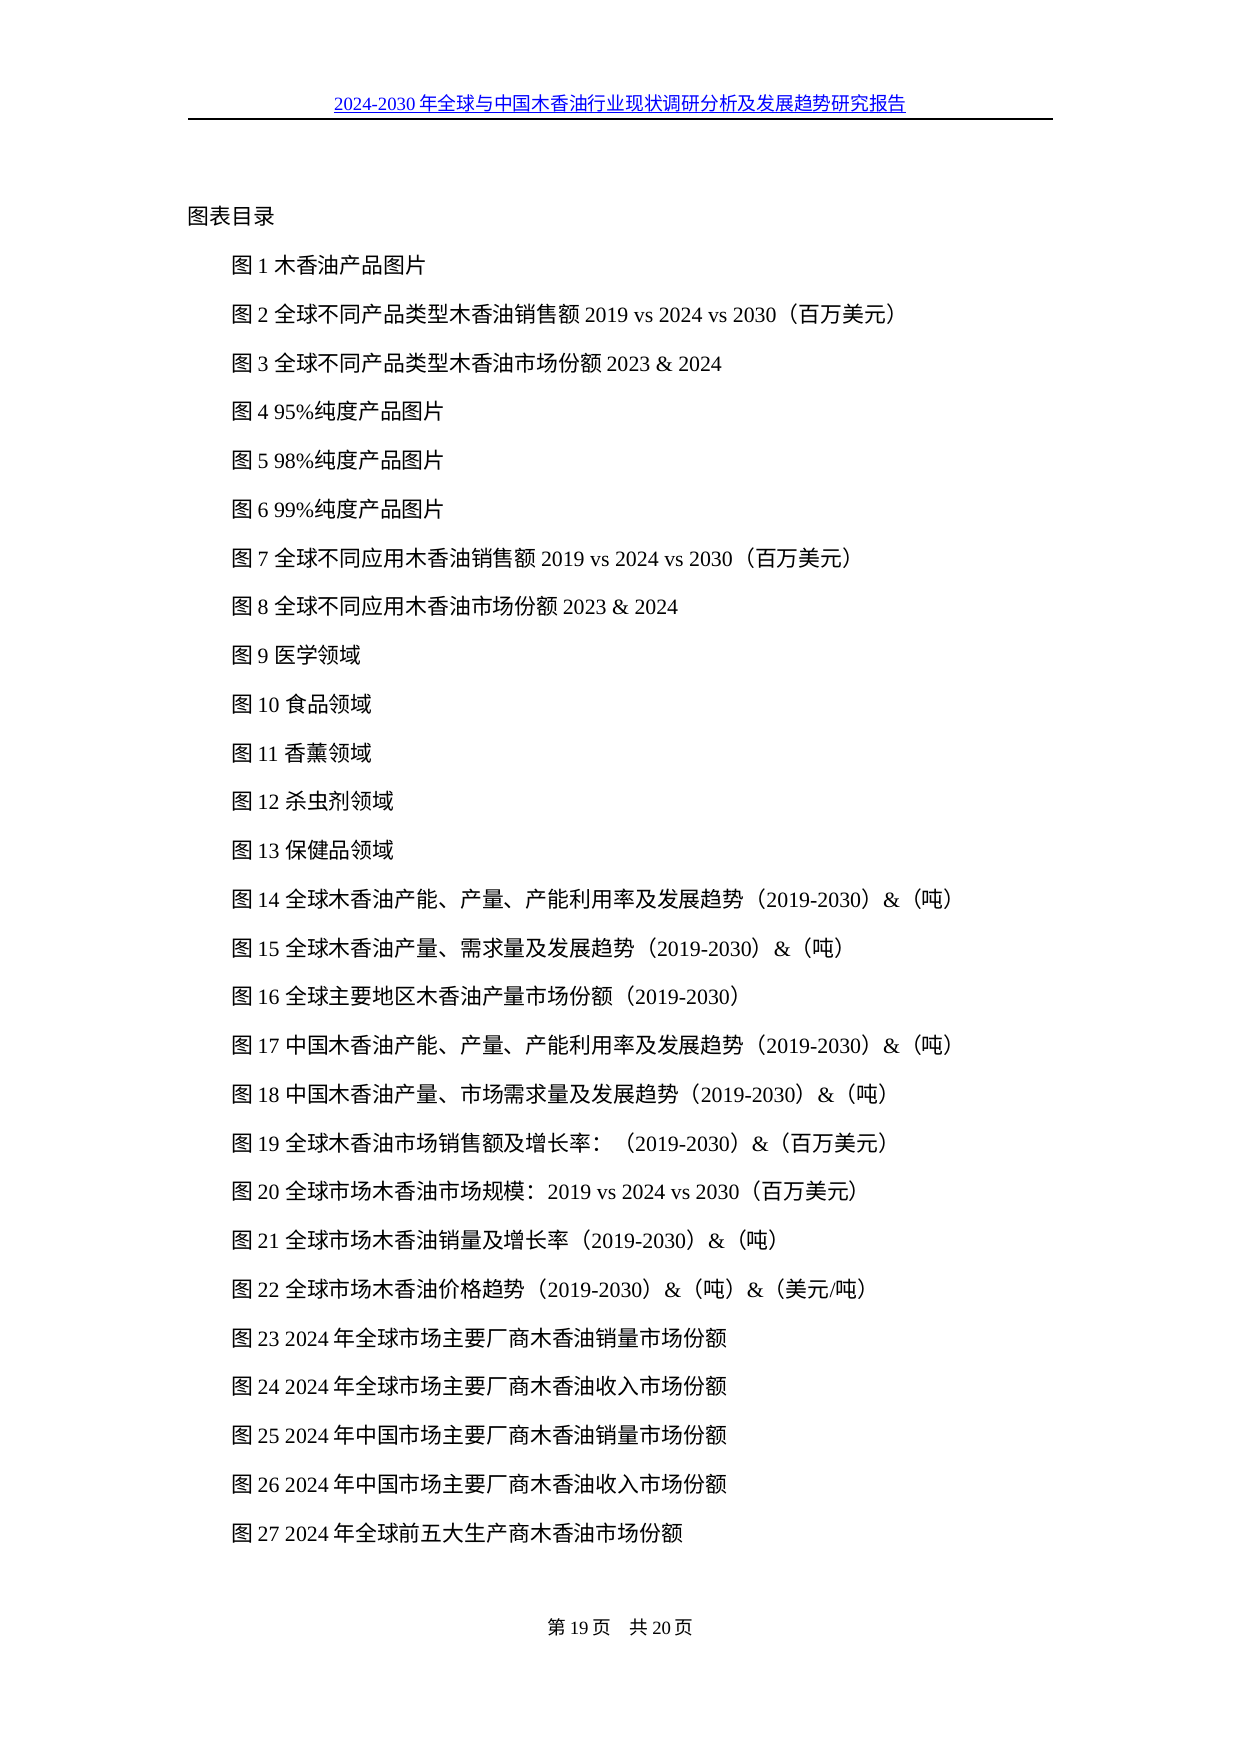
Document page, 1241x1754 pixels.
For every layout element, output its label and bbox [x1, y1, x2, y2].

text [187, 150, 1053, 1548]
